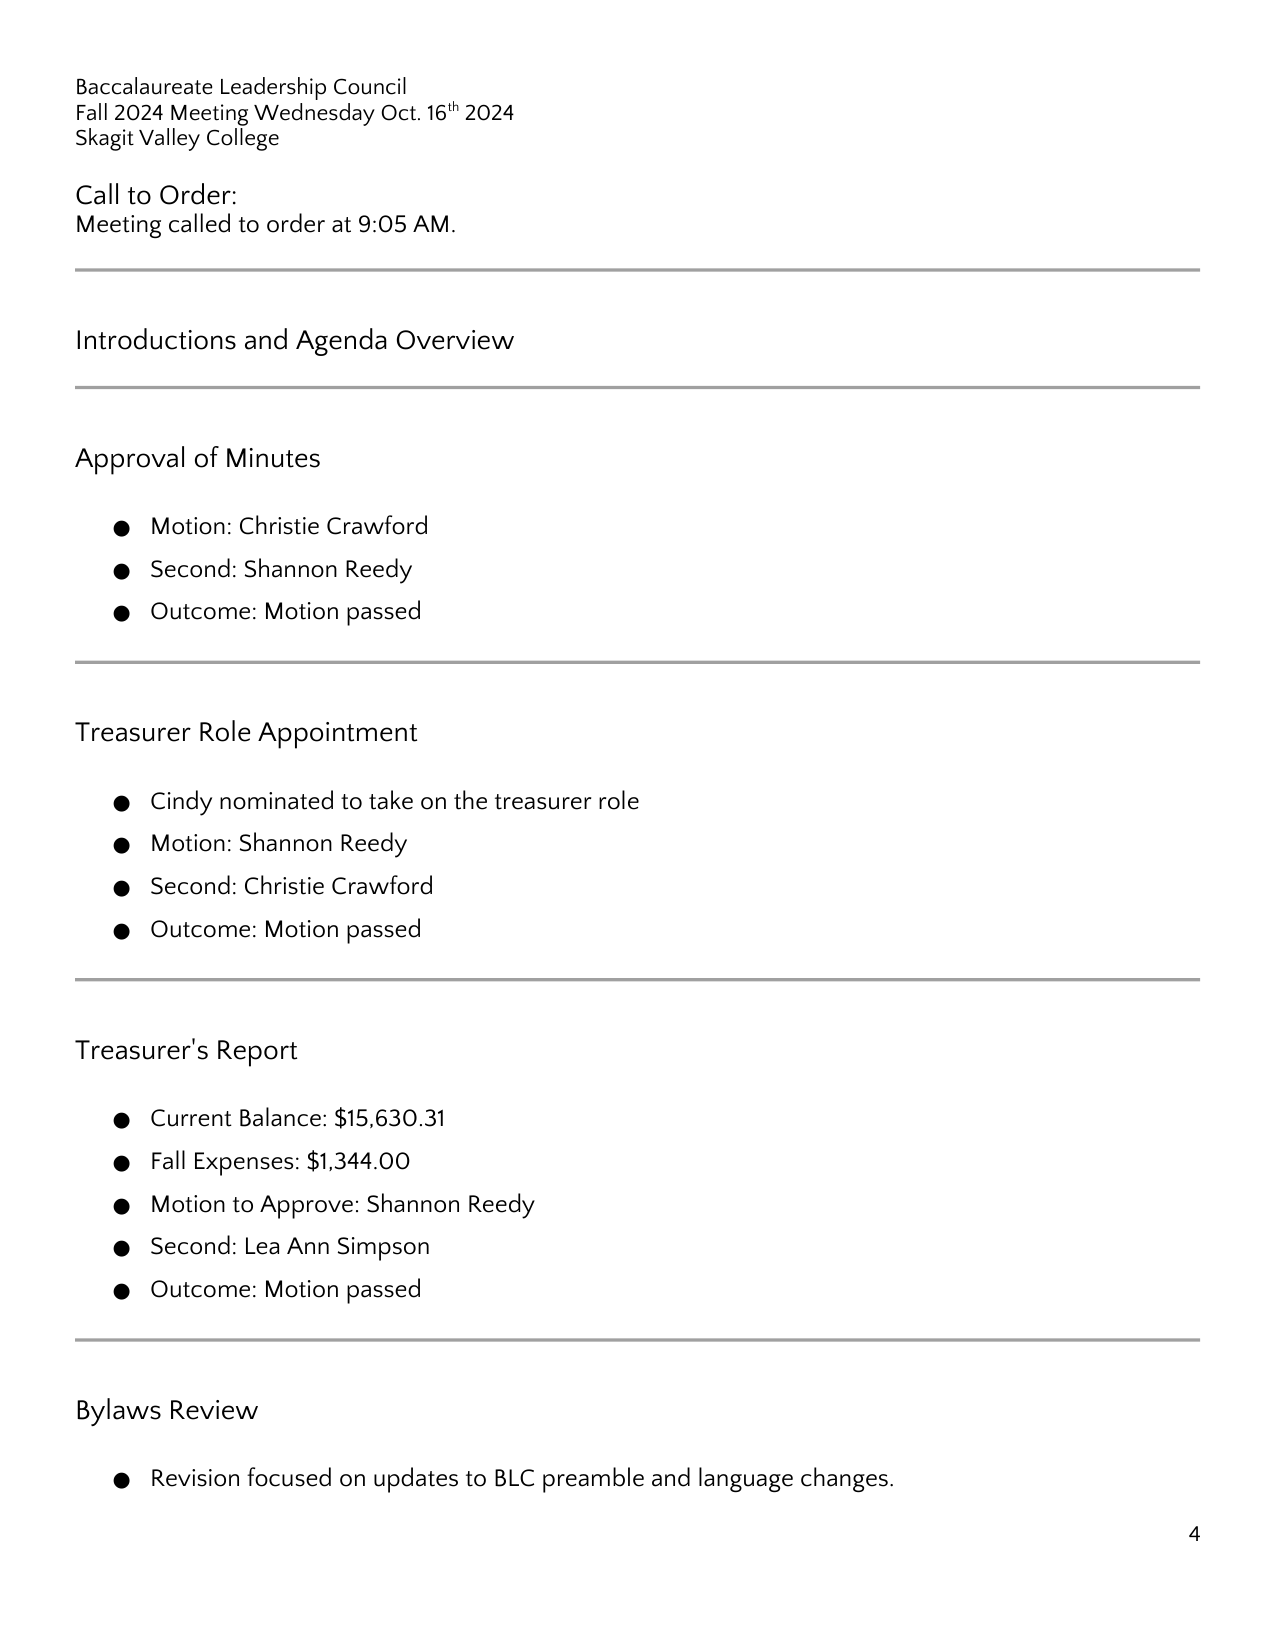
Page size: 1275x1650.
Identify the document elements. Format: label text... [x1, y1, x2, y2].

list Current Balance: $15,630.31 [112, 1096, 1200, 1138]
text Call to Order: Meeting called to order at 9:05 AM. [75, 180, 1200, 239]
list Outcome: Motion passed [112, 1267, 1200, 1309]
text Approval of Minutes [75, 443, 1200, 474]
list Cindy nominated to take on the treasurer role [112, 778, 1200, 821]
text Baccalaureate Leadership Council Fall 2024 Meeting Wednesday Oct. 16th 2024 Skagit Valley College [75, 75, 1200, 151]
text Bylaws Review [75, 1396, 1200, 1427]
list Second: Lea Ann Simpson [112, 1224, 1200, 1267]
text Treasurer's Report [75, 1035, 1200, 1067]
text Treasurer Role Appointment [75, 718, 1200, 749]
list Motion to Approve: Shannon Reedy [112, 1181, 1200, 1224]
list Revision focused on updates to BLC preamble and language changes. [112, 1456, 1200, 1499]
list Motion: Shannon Reedy [112, 821, 1200, 864]
list Outcome: Motion passed [112, 589, 1200, 632]
list Second: Christie Crawford [112, 864, 1200, 906]
list Motion: Christie Crawford [112, 503, 1200, 546]
text Introductions and Agenda Overview [75, 326, 1200, 357]
list Fall Expenses: $1,344.00 [112, 1138, 1200, 1181]
list Second: Shannon Reedy [112, 546, 1200, 589]
list Outcome: Motion passed [112, 906, 1200, 949]
